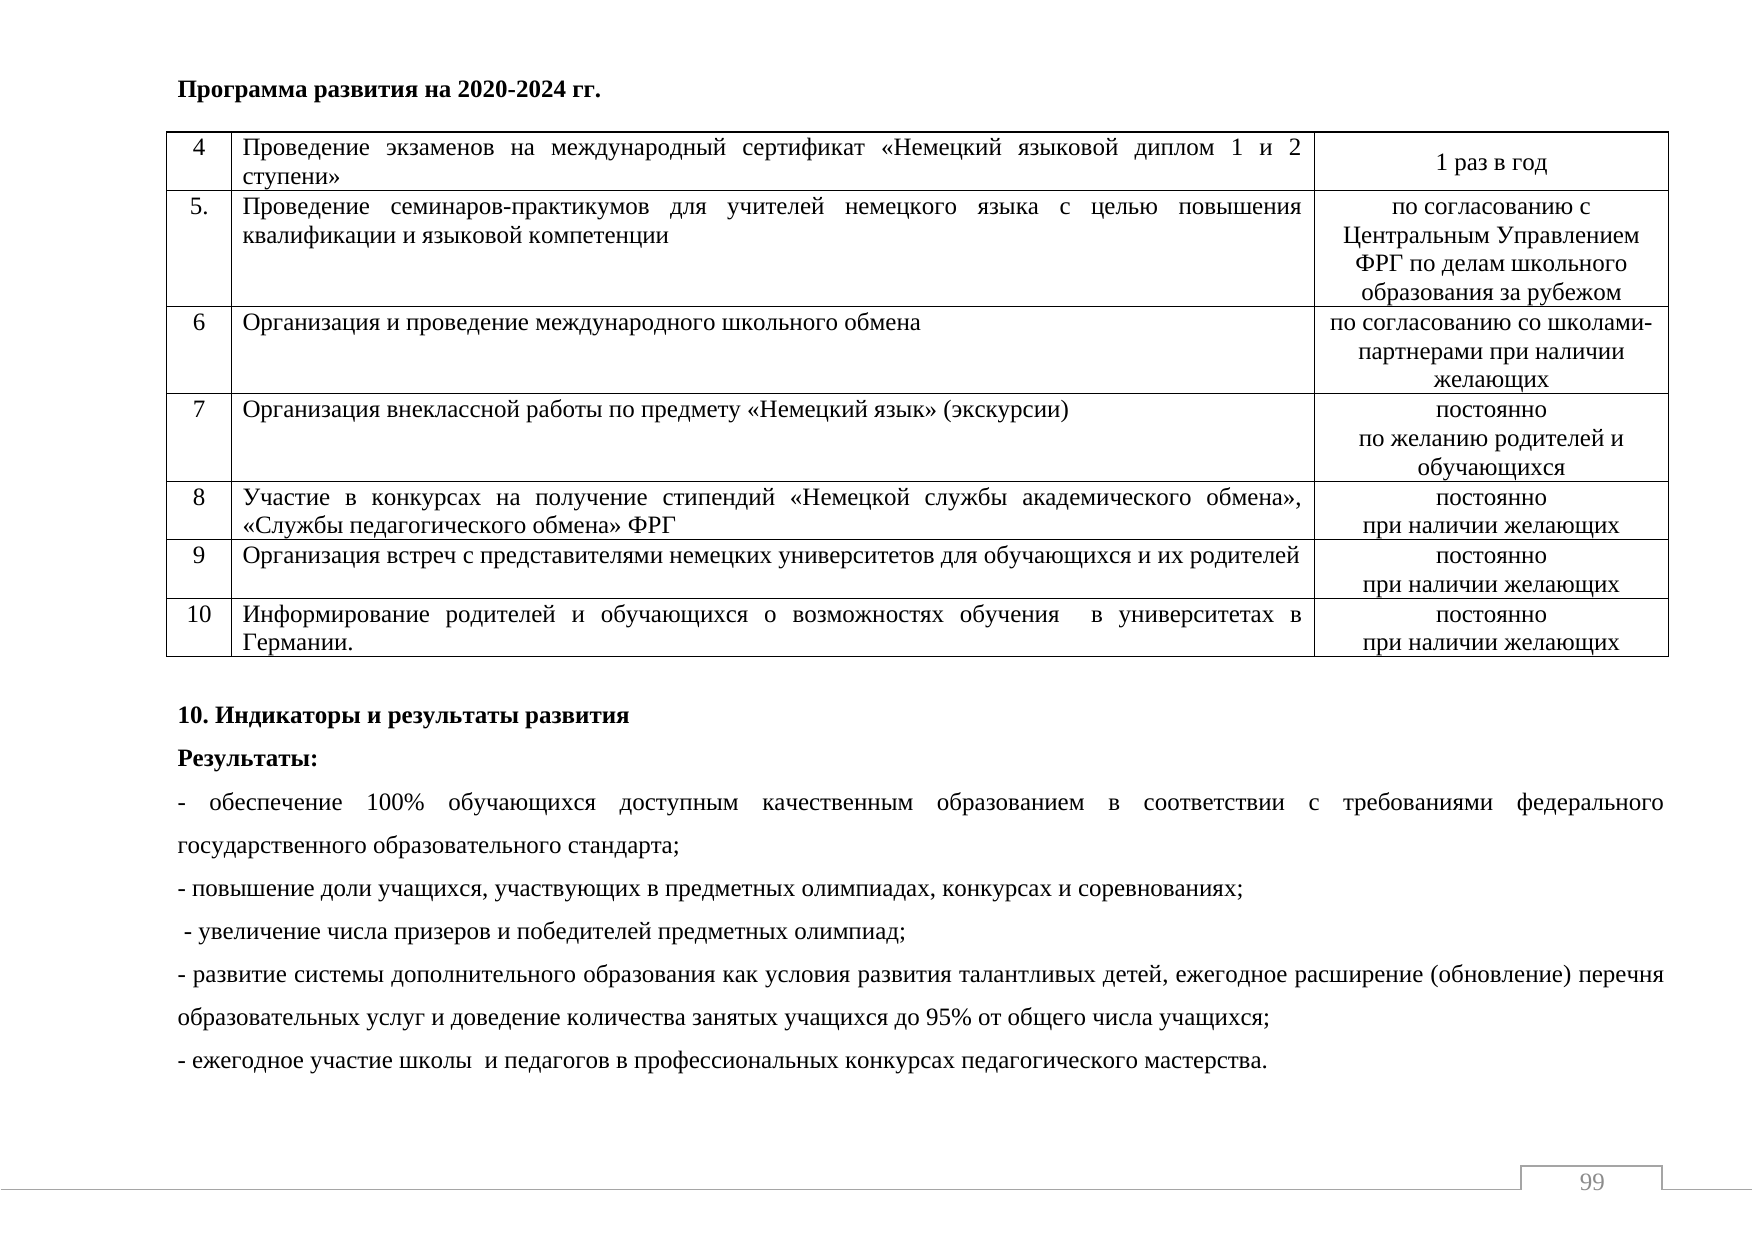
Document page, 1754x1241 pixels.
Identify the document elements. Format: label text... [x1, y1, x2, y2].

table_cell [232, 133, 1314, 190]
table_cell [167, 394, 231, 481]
text 10. Индикаторы и результаты развития [177, 700, 1665, 729]
text - обеспечение 100% обучающихся доступным качественным образованием в соответствии с требованиями федерального государственного образовательного стандарта; [177, 787, 1665, 858]
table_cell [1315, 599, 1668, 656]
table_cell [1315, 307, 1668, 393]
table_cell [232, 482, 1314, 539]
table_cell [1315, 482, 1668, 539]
text - развитие системы дополнительного образования как условия развития талантливых детей, ежегодное расширение (обновление) перечня образовательных услуг и доведение количества занятых учащихся до 95% от общего числа учащихся; [177, 959, 1665, 1031]
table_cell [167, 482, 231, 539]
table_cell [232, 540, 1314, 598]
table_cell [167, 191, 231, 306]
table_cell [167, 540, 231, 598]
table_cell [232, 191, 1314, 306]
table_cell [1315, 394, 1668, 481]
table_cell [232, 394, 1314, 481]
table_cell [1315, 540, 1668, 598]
text - увеличение числа призеров и победителей предметных олимпиад; [177, 916, 1665, 945]
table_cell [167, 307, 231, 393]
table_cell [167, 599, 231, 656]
text Результаты: [177, 743, 1665, 772]
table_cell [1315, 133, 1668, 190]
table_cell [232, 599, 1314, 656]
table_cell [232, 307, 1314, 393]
text - ежегодное участие школы и педагогов в профессиональных конкурсах педагогического мастерства. [177, 1045, 1665, 1074]
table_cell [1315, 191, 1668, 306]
text - повышение доли учащихся, участвующих в предметных олимпиадах, конкурсах и соревнованиях; [177, 873, 1665, 902]
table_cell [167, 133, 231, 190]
